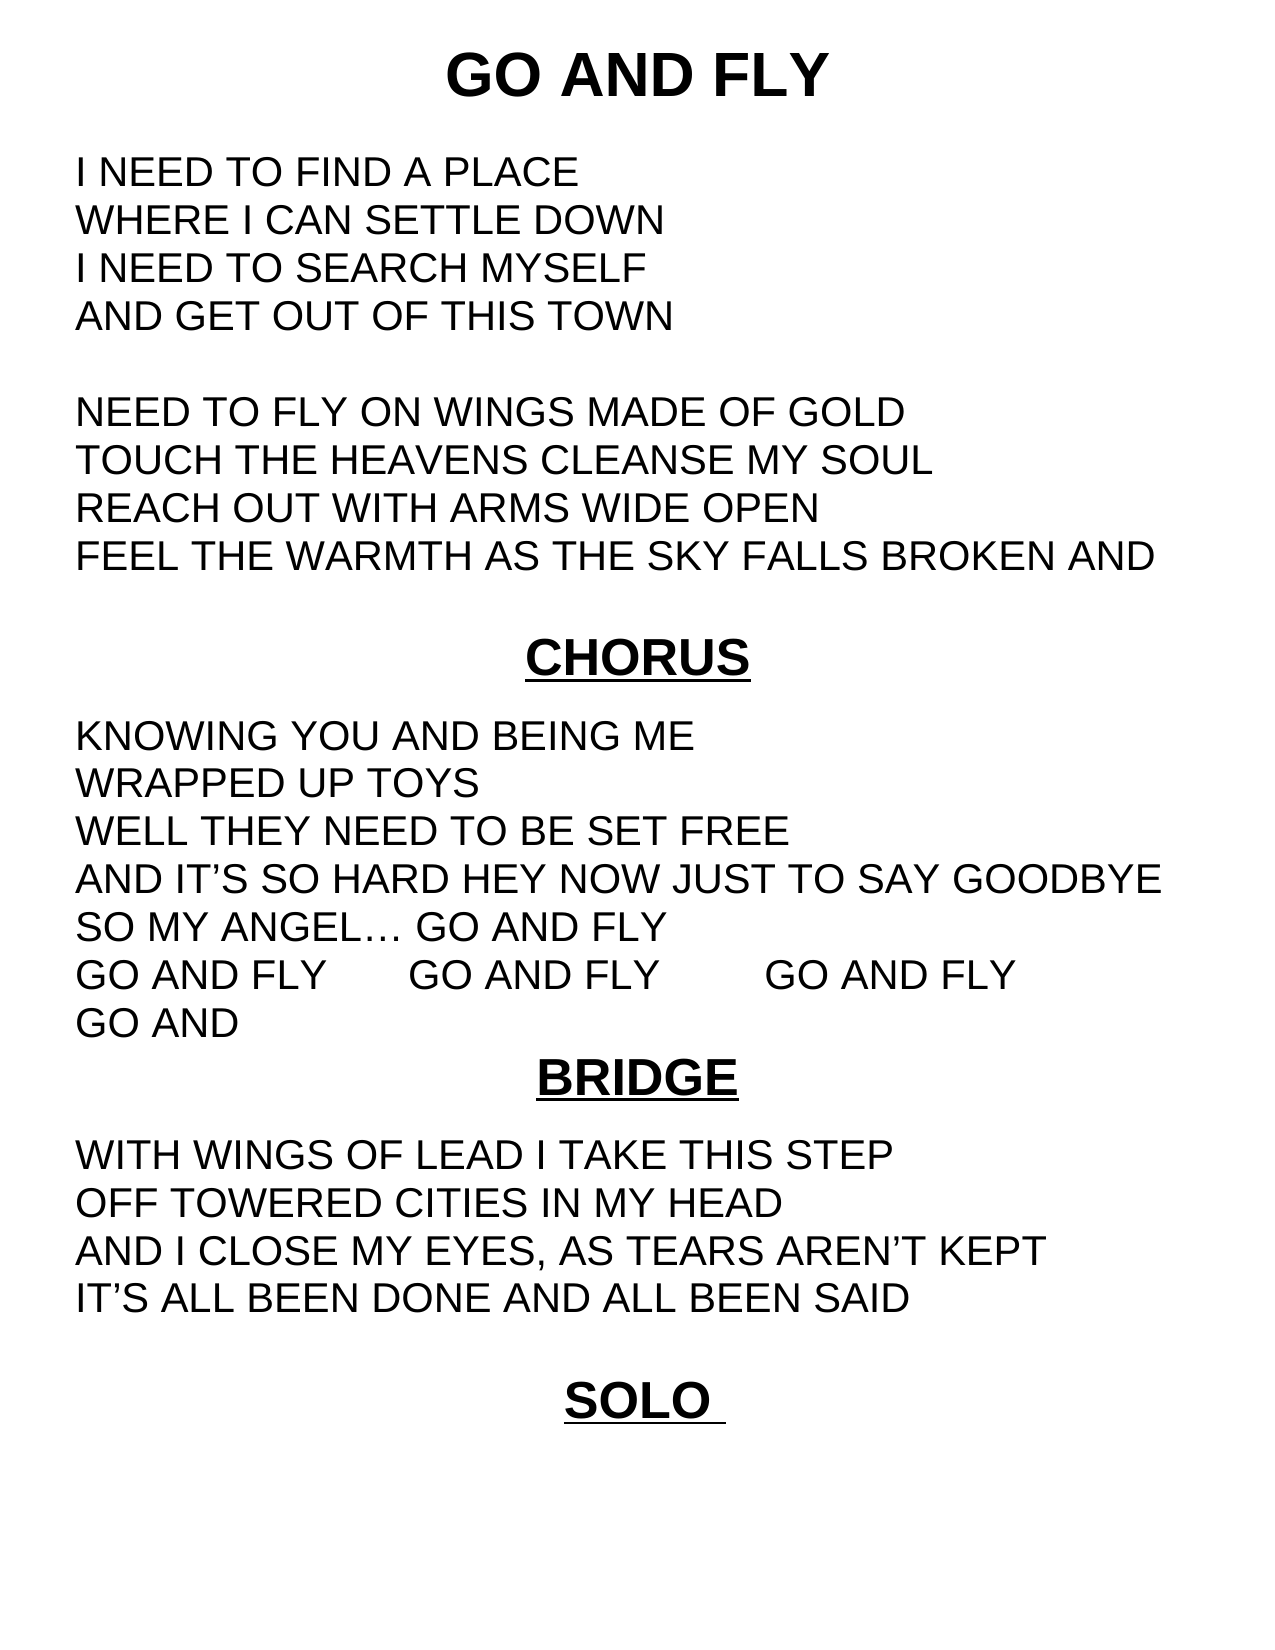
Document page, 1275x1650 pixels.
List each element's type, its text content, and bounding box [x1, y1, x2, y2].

text WHERE I CAN SETTLE DOWN [75, 196, 1200, 244]
text REACH OUT WITH ARMS WIDE OPEN [75, 483, 1200, 531]
text GO AND FLY GO AND FLY GO AND FLY [75, 950, 1200, 998]
text FEEL THE WARMTH AS THE SKY FALLS BROKEN AND [75, 531, 1200, 579]
text AND GET OUT OF THIS TOWN [75, 292, 1200, 339]
text WRAPPED UP TOYS [75, 759, 1200, 807]
text I NEED TO SEARCH MYSELF [75, 244, 1200, 292]
title GO AND FLY [75, 37, 1200, 109]
text GO AND [75, 998, 1200, 1046]
text NEED TO FLY ON WINGS MADE OF GOLD [75, 387, 1200, 435]
text I NEED TO FIND A PLACE [75, 148, 1200, 196]
text OFF TOWERED CITIES IN MY HEAD [75, 1178, 1200, 1226]
text WITH WINGS OF LEAD I TAKE THIS STEP [75, 1130, 1200, 1178]
text SO MY ANGEL… GO AND FLY [75, 902, 1200, 950]
text TOUCH THE HEAVENS CLEANSE MY SOUL [75, 435, 1200, 483]
text WELL THEY NEED TO BE SET FREE [75, 807, 1200, 854]
text IT’S ALL BEEN DONE AND ALL BEEN SAID [75, 1274, 1200, 1322]
text KNOWING YOU AND BEING ME [75, 711, 1200, 759]
text CHORUS [75, 627, 1200, 687]
text AND IT’S SO HARD HEY NOW JUST TO SAY GOODBYE [75, 854, 1200, 902]
text BRIDGE [75, 1046, 1200, 1106]
text SOLO [75, 1370, 1200, 1429]
text AND I CLOSE MY EYES, AS TEARS AREN’T KEPT [75, 1226, 1200, 1274]
